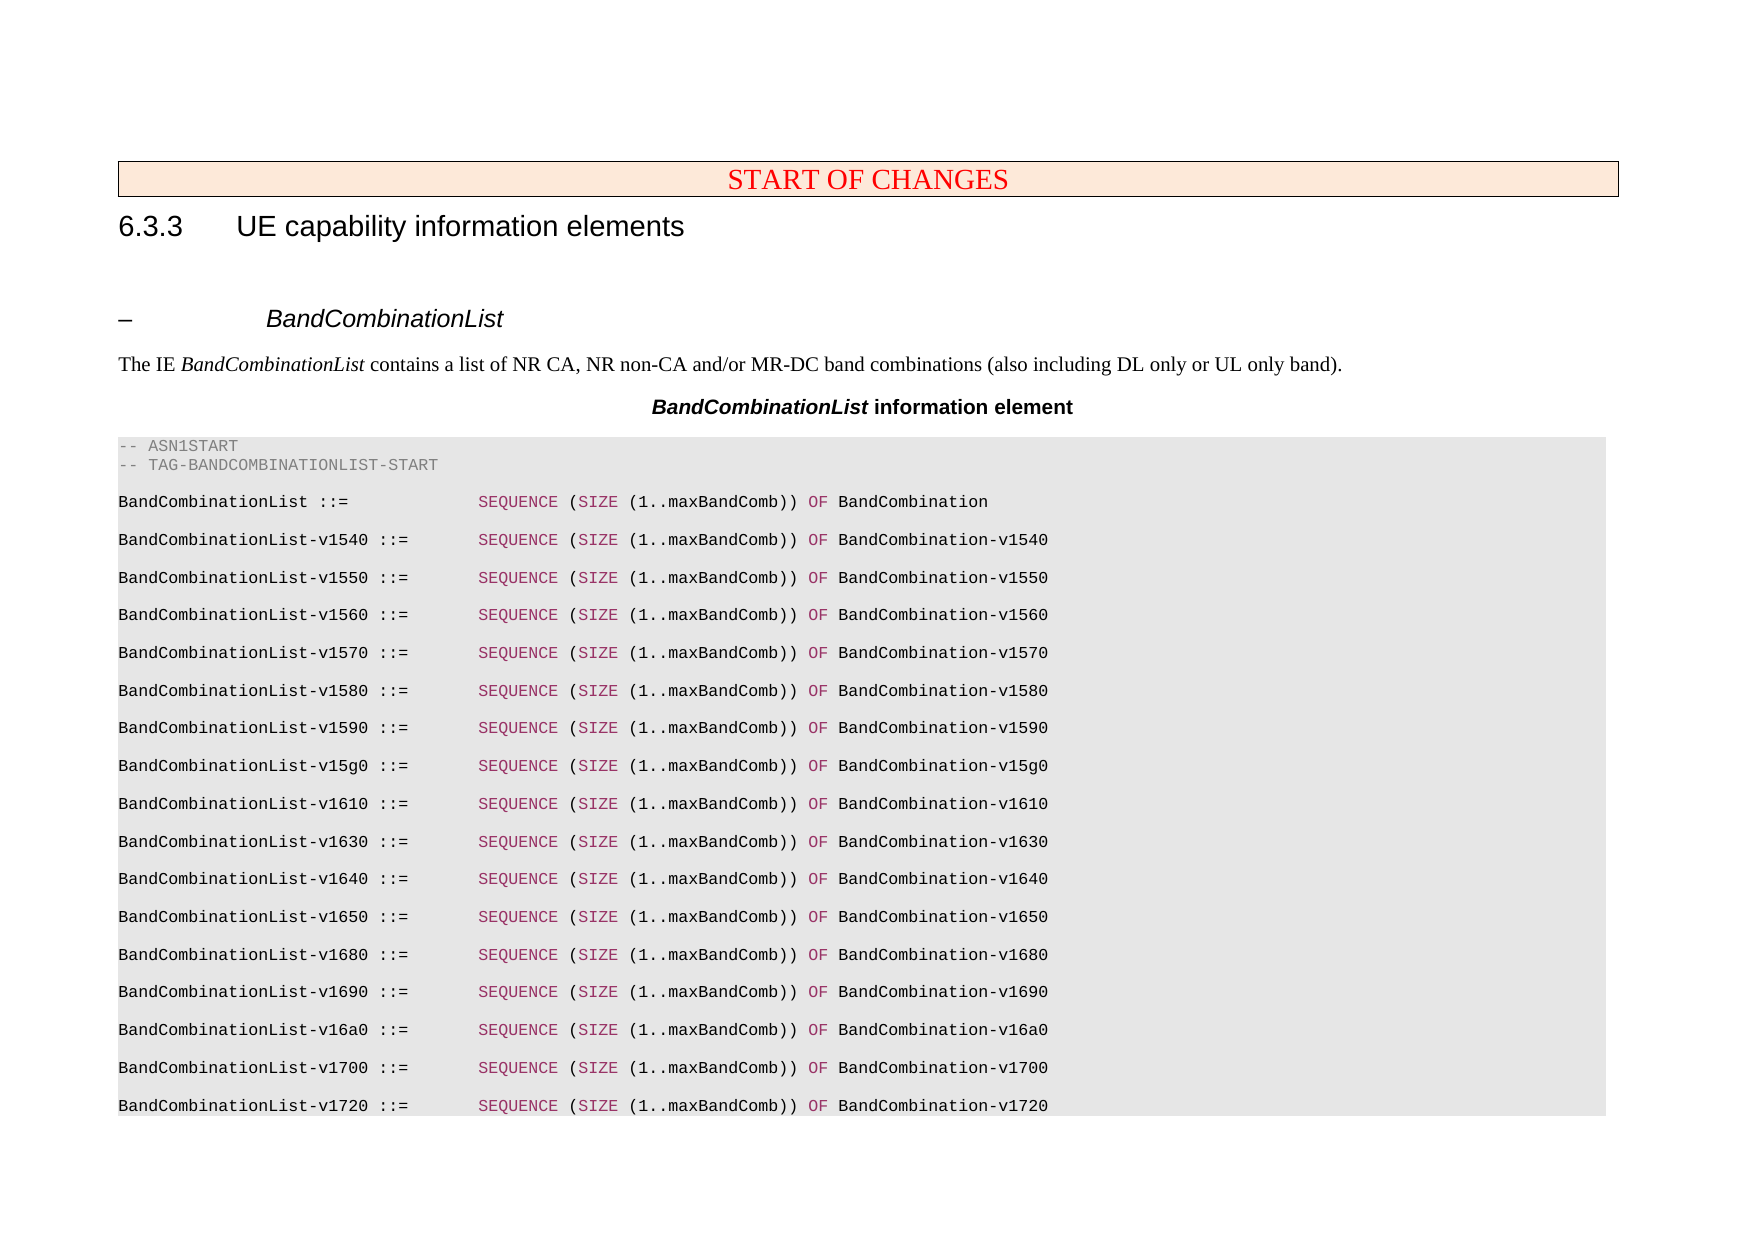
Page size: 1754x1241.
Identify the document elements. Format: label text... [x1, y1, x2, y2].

text -- TAG-BANDCOMBINATIONLIST-START [118, 456, 1606, 475]
text BandCombinationList-v1570 ::= SEQUENCE (SIZE (1..maxBandComb)) OF BandCombination-v1570 [118, 644, 1606, 663]
text BandCombinationList ::= SEQUENCE (SIZE (1..maxBandComb)) OF BandCombination [118, 494, 1606, 513]
text BandCombinationList-v1640 ::= SEQUENCE (SIZE (1..maxBandComb)) OF BandCombination-v1640 [118, 871, 1606, 890]
text BandCombinationList-v1650 ::= SEQUENCE (SIZE (1..maxBandComb)) OF BandCombination-v1650 [118, 908, 1606, 927]
text – BandCombinationList [118, 304, 1606, 333]
text BandCombinationList-v1610 ::= SEQUENCE (SIZE (1..maxBandComb)) OF BandCombination-v1610 [118, 795, 1606, 814]
text -- ASN1START [118, 437, 1606, 456]
text BandCombinationList-v1560 ::= SEQUENCE (SIZE (1..maxBandComb)) OF BandCombination-v1560 [118, 607, 1606, 626]
text BandCombinationList-v1550 ::= SEQUENCE (SIZE (1..maxBandComb)) OF BandCombination-v1550 [118, 569, 1606, 588]
table_header START OF CHANGES [119, 162, 1618, 196]
text The IE BandCombinationList contains a list of NR CA, NR non-CA and/or MR-DC band combinations (also including DL only or UL only band). [118, 352, 1606, 376]
text BandCombinationList-v1680 ::= SEQUENCE (SIZE (1..maxBandComb)) OF BandCombination-v1680 [118, 946, 1606, 965]
text BandCombinationList-v1630 ::= SEQUENCE (SIZE (1..maxBandComb)) OF BandCombination-v1630 [118, 833, 1606, 852]
text BandCombinationList-v1540 ::= SEQUENCE (SIZE (1..maxBandComb)) OF BandCombination-v1540 [118, 531, 1606, 550]
text BandCombinationList information element [118, 394, 1606, 418]
text BandCombinationList-v1590 ::= SEQUENCE (SIZE (1..maxBandComb)) OF BandCombination-v1590 [118, 720, 1606, 739]
text BandCombinationList-v1720 ::= SEQUENCE (SIZE (1..maxBandComb)) OF BandCombination-v1720 [118, 1097, 1606, 1116]
text BandCombinationList-v15g0 ::= SEQUENCE (SIZE (1..maxBandComb)) OF BandCombination-v15g0 [118, 758, 1606, 777]
text BandCombinationList-v1690 ::= SEQUENCE (SIZE (1..maxBandComb)) OF BandCombination-v1690 [118, 984, 1606, 1003]
text BandCombinationList-v1700 ::= SEQUENCE (SIZE (1..maxBandComb)) OF BandCombination-v1700 [118, 1059, 1606, 1078]
text BandCombinationList-v16a0 ::= SEQUENCE (SIZE (1..maxBandComb)) OF BandCombination-v16a0 [118, 1022, 1606, 1041]
text BandCombinationList-v1580 ::= SEQUENCE (SIZE (1..maxBandComb)) OF BandCombination-v1580 [118, 682, 1606, 701]
subtitle 6.3.3 UE capability information elements [118, 209, 1606, 243]
